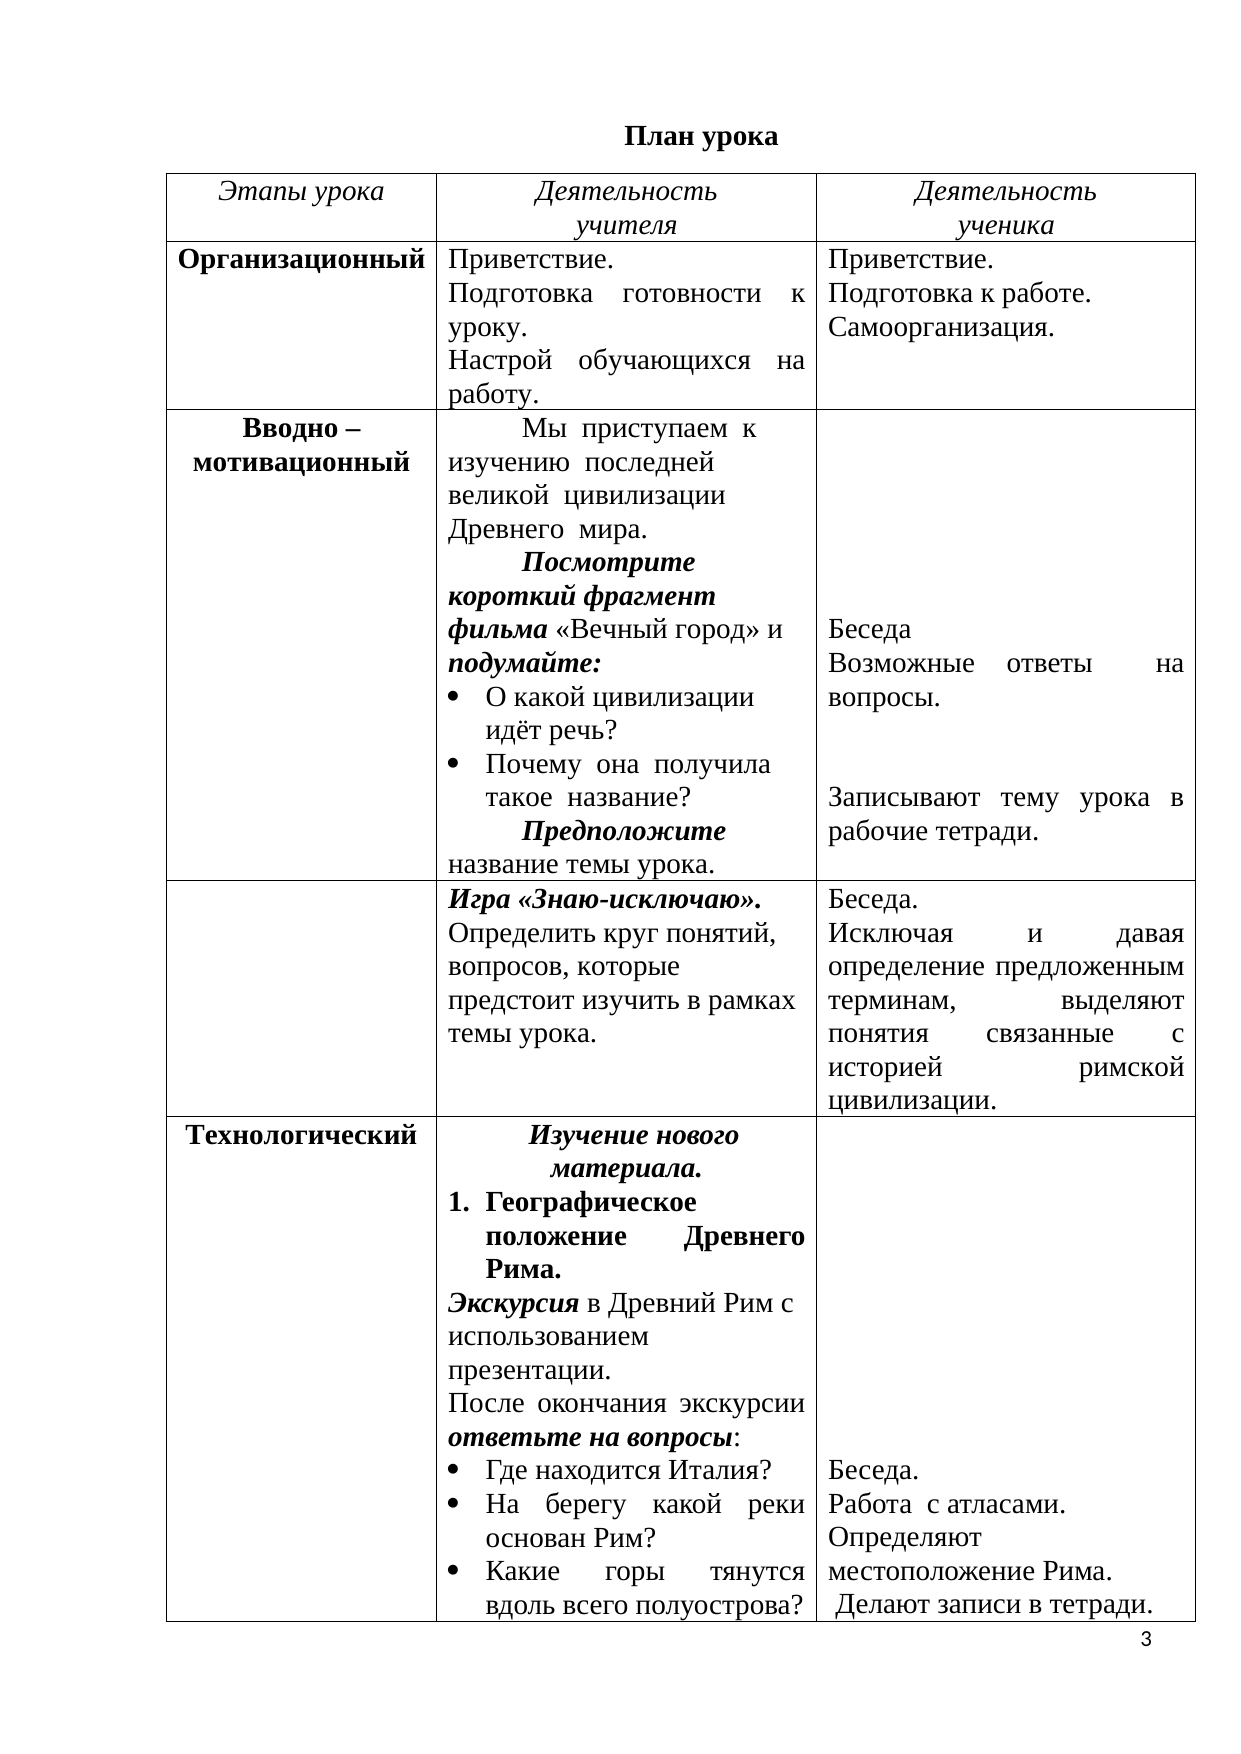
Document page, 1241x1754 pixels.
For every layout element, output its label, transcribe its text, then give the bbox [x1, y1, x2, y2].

table_cell Приветствие. Подготовка готовности к уроку. Настрой обучающихся на работу. [437, 242, 816, 409]
table_header Этапы урока [167, 174, 436, 241]
text План урока [177, 118, 1152, 152]
table_cell Технологический [167, 1117, 436, 1621]
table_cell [437, 1117, 816, 1621]
table_cell Приветствие. Подготовка к работе. Самоорганизация. [817, 242, 1195, 409]
table_cell Беседа Возможные ответы на вопросы. Записывают тему урока в рабочие тетради. [817, 410, 1195, 880]
table_cell Организационный [167, 242, 436, 409]
table_header Деятельность ученика [817, 174, 1195, 241]
table_cell Мы приступаем к изучению последней великой цивилизации Древнего мира. Посмотрите короткий фрагмент фильма «Вечный город» и подумайте: О какой цивилизации идёт речь? Почему она получила такое название? Предположите название темы урока. [437, 410, 816, 880]
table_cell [817, 1117, 1195, 1621]
table_cell [167, 881, 436, 1116]
table_cell Игра «Знаю-исключаю». Определить круг понятий, вопросов, которые предстоит изучить в рамках темы урока. [437, 881, 816, 1116]
table_header Деятельность учителя [437, 174, 816, 241]
table_cell Вводно – мотивационный [167, 410, 436, 880]
table_cell Беседа. Исключая и давая определение предложенным терминам, выделяют понятия связанные с историей римской цивилизации. [817, 881, 1195, 1116]
